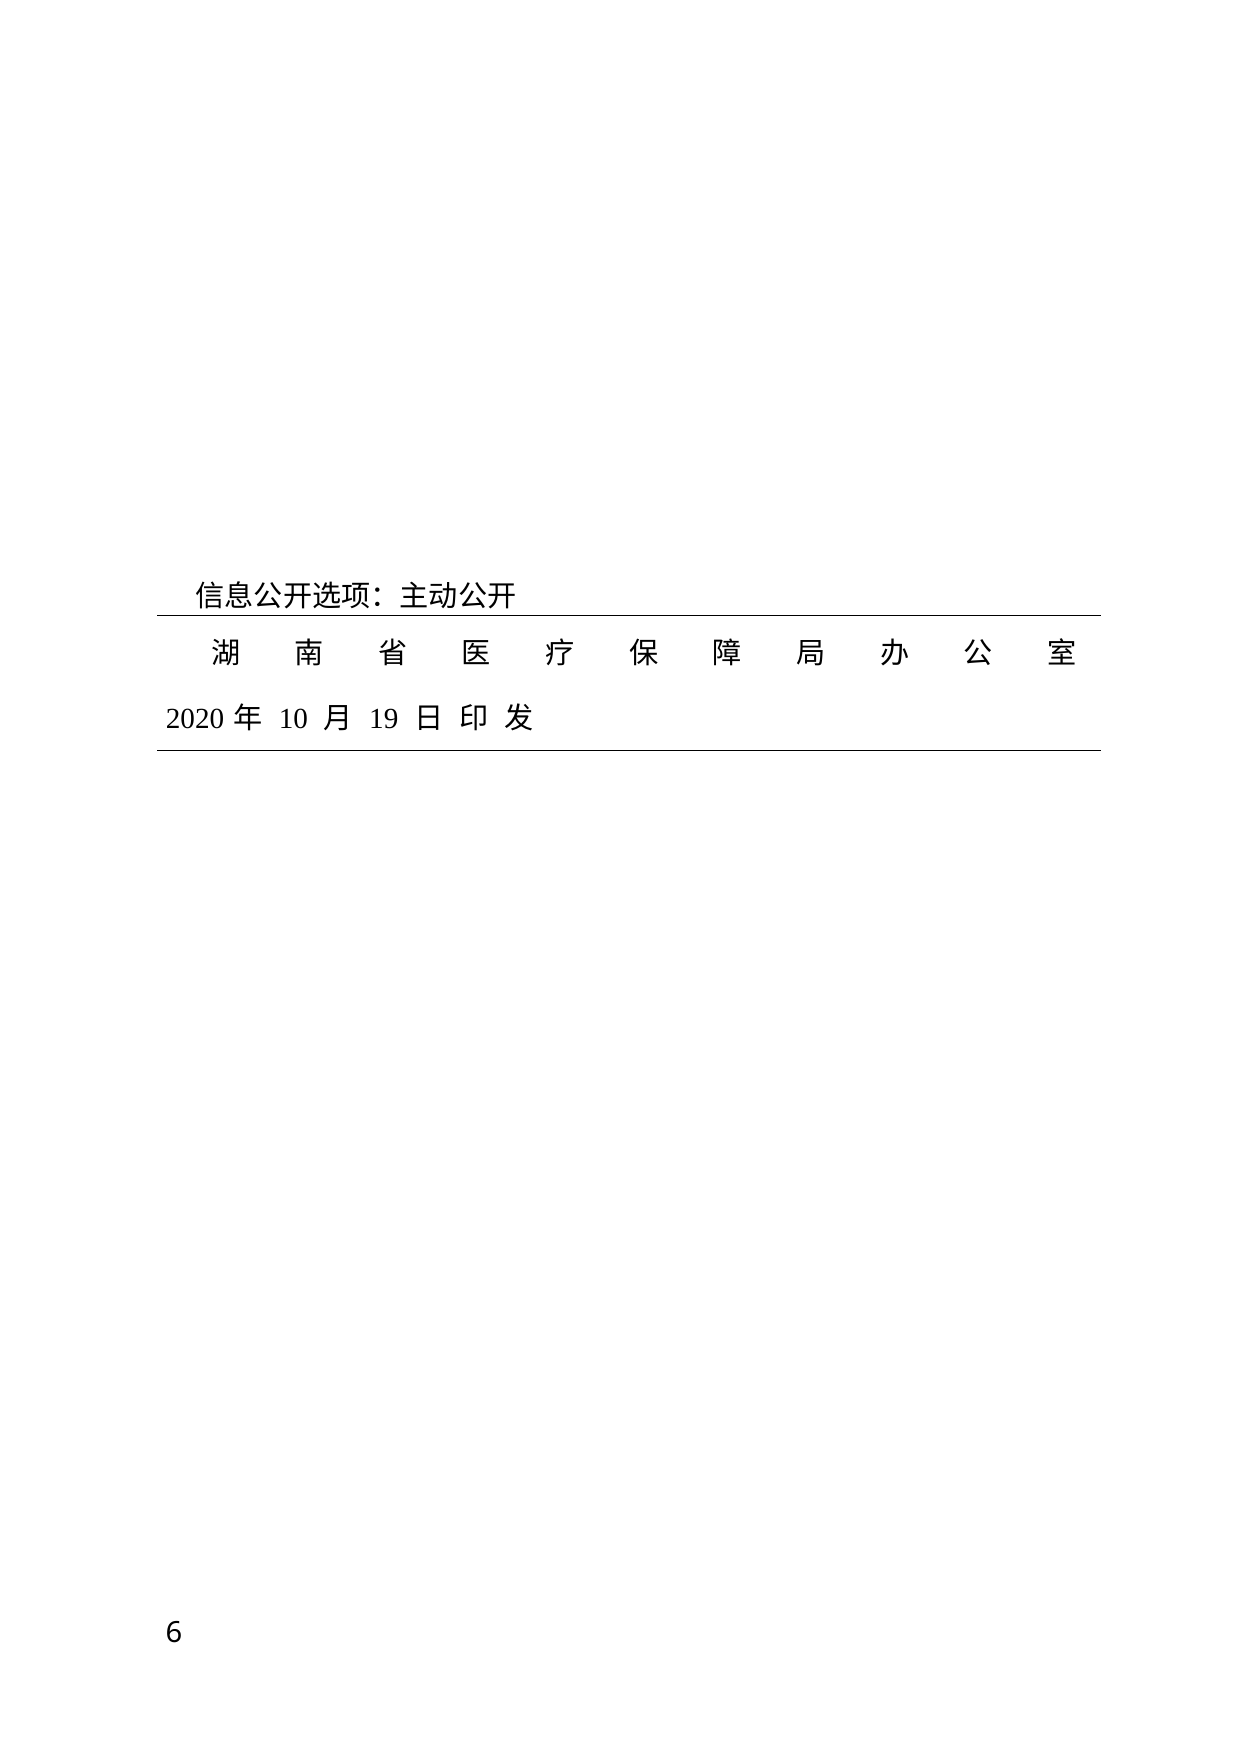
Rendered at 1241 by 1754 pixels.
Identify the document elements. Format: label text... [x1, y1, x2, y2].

text 湖南省医疗保障局办公室 2020年10月19日印发 [157, 616, 1101, 750]
text 信息公开选项：主动公开 [166, 573, 1092, 615]
